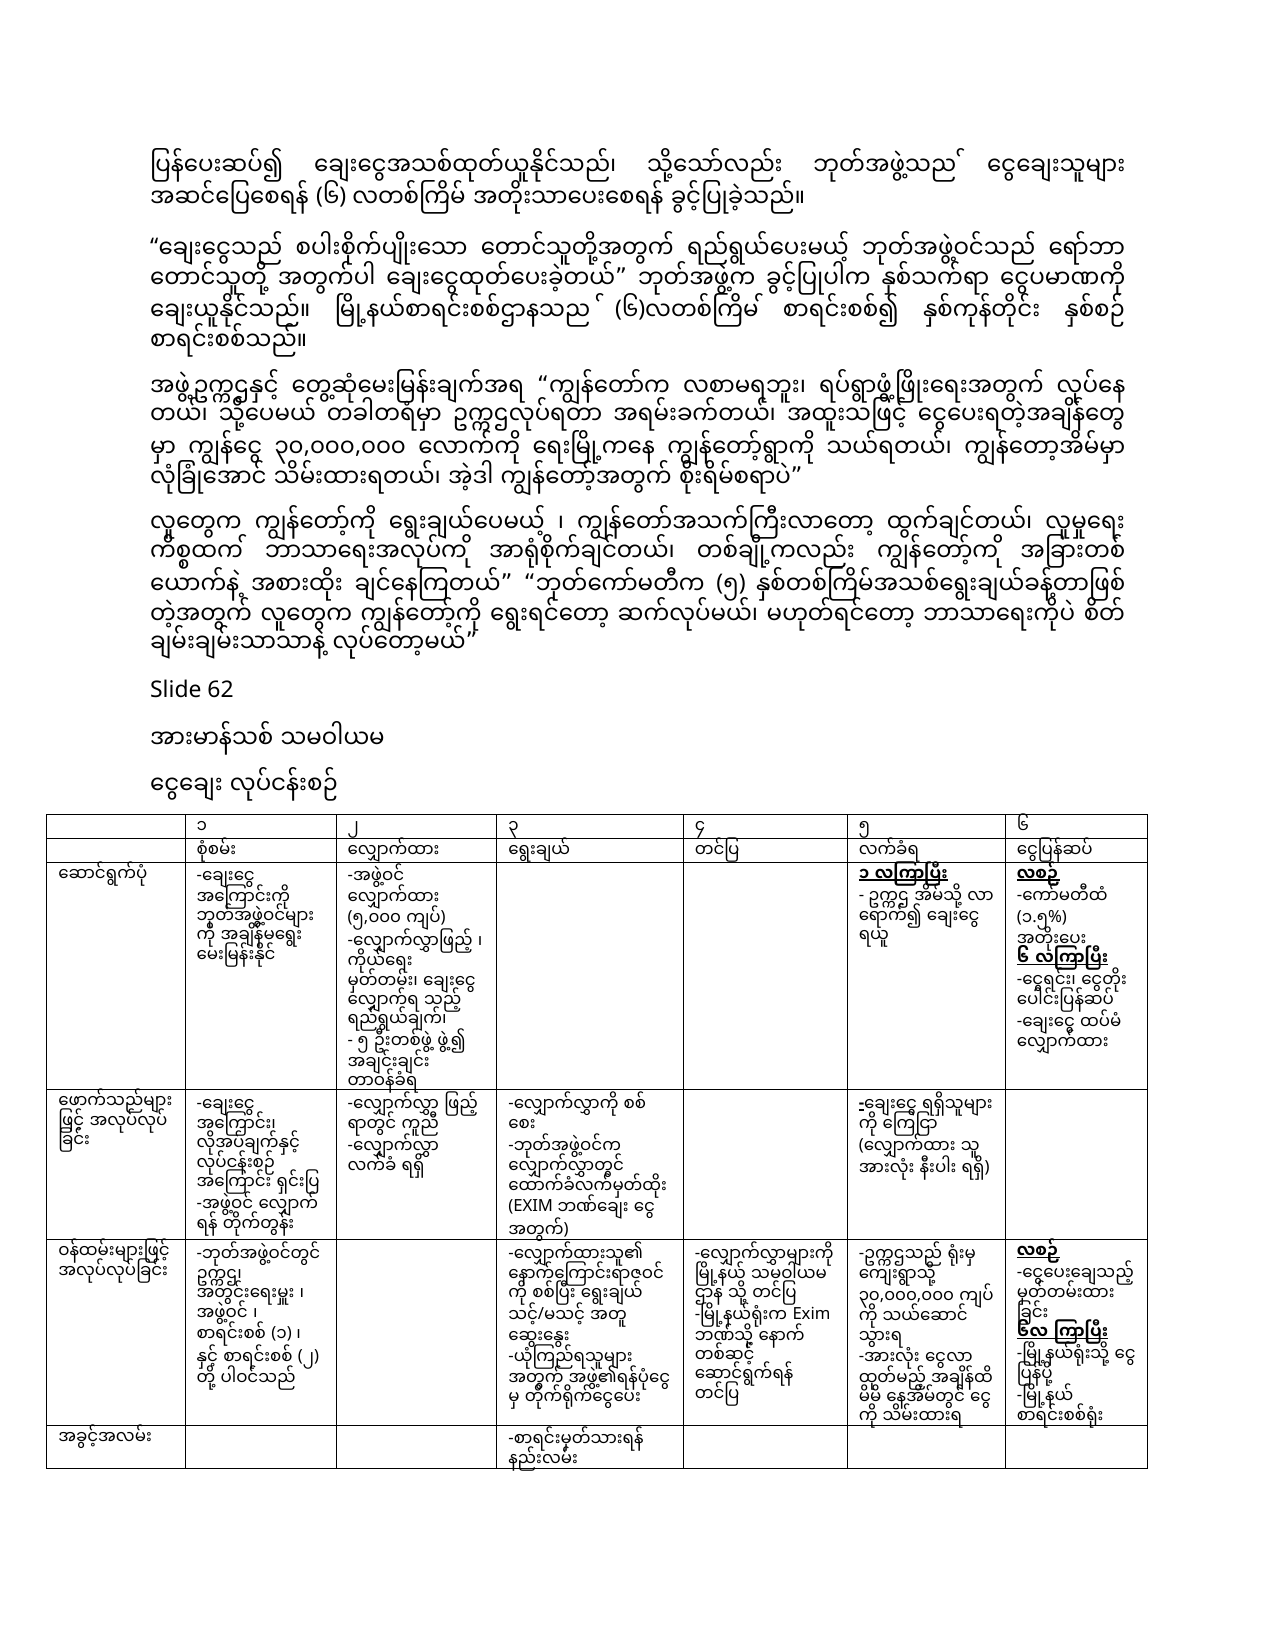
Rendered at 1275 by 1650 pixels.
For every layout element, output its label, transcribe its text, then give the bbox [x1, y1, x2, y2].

table_cell [684, 1090, 847, 1239]
table_cell -လျှောက်လွှာများကို မြို့နယ် သမဝါယမ ဌာန သို့ တင်ပြ -မြို့နယ်ရုံးက Exim ဘဏ်သို့ နောက်တစ်ဆင့် ဆောင်ရွက်ရန် တင်ပြ [684, 1240, 847, 1424]
table_cell ရွေးချယ် [497, 839, 683, 862]
table_cell အခွင့်အလမ်း [47, 1426, 185, 1468]
table_cell ၁ လကြာပြီး - ဥက္ကဌ အိမ်သို့ လာရောက်၍ ချေးငွေ ရယူ [848, 863, 1005, 1089]
table_cell -လျှောက်လွှာကို စစ်စေး -ဘုတ်အဖွဲ့ဝင်က လျှောက်လွှာတွင် ထောက်ခံလက်မှတ်ထိုး (EXIM ဘဏ်ချေး ငွေအတွက်) [497, 1090, 683, 1239]
table_cell -ဥက္ကဌသည် ရုံးမှ ကျေးရွာသို့ ၃၀,၀၀၀,၀၀၀ ကျပ်ကို သယ်ဆောင် သွားရ -အားလုံး ငွေလာထုတ်မည့် အချိန်ထိ မိမိ နေအိမ်တွင် ငွေကို သိမ်းထားရ [848, 1240, 1005, 1424]
table_header ၅ [848, 815, 1005, 838]
table_header ၆ [1006, 815, 1147, 838]
table_cell [47, 839, 185, 862]
table_header ၂ [337, 815, 496, 838]
table_cell -ချေးငွေ အကြောင်း၊ လိုအပ်ချက်နှင့် လုပ်ငန်းစဉ် အကြောင်း ရှင်းပြ -အဖွဲ့ဝင် လျှောက်ရန် တိုက်တွန်း [186, 1090, 336, 1239]
table_cell -ဘုတ်အဖွဲ့ဝင်တွင် ဥက္ကဌ၊ အတွင်းရေးမှူး ၊ အဖွဲ့ဝင် ၊ စာရင်းစစ် (၁) ၊ နှင့် စာရင်းစစ် (၂) တို့ ပါဝင်သည် [186, 1240, 336, 1424]
table_cell လစဉ် -ငွေပေးချေသည့် မှတ်တမ်းထားခြင်း ၆လ ကြာပြီး -မြို့နယ်ရုံးသို့ ငွေပြန်ပို့ -မြို့နယ် စာရင်းစစ်ရုံး [1006, 1240, 1147, 1424]
text အားမာန်သစ် သမဝါယမ [150, 723, 1125, 750]
table_cell -ချေးငွေ ရရှိသူများကို ကြေငြာ (လျှောက်ထား သူ အားလုံး နီးပါး ရရှိ) [848, 1090, 1005, 1239]
table_cell [684, 1426, 847, 1468]
text “ချေးငွေသည် စပါးစိုက်ပျိုးသော တောင်သူတို့အတွက် ရည်ရွယ်ပေးမယ့် ဘုတ်အဖွဲ့ဝင်သည် ရော်ဘာတောင်သူတို့ အတွက်ပါ ချေးငွေထုတ်ပေးခဲ့တယ်” ဘုတ်အဖွဲ့က ခွင့်ပြုပါက နှစ်သက်ရာ ငွေပမာဏကို ချေးယူနိုင်သည်။ မြို့နယ်စာရင်းစစ်ဌာနသည် (၆)လတစ်ကြိမ် စာရင်းစစ်၍ နှစ်ကုန်တိုင်း နှစ်စဉ် စာရင်းစစ်သည်။ [150, 229, 1125, 352]
table_cell ငွေပြန်ဆပ် [1006, 839, 1040, 862]
table_cell -စာရင်းမှတ်သားရန် နည်းလမ်း [497, 1426, 683, 1468]
table_cell -လျှောက်ထားသူ၏ နောက်ကြောင်းရာဇဝင်ကို စစ်ပြီး ရွေးချယ် သင့်/မသင့် အတူဆွေးနွေး -ယုံကြည်ရသူများအတွက် အဖွဲ့၏ရန်ပုံငွေမှ တိုက်ရိုက်ငွေပေး [497, 1240, 683, 1424]
table_cell လက်ခံရ [848, 839, 1005, 862]
table_cell [337, 1240, 496, 1424]
table_cell [337, 1426, 496, 1468]
table_cell -လျှောက်လွှာ ဖြည့်ရာတွင် ကူညီ -လျှောက်လွှာလက်ခံ ရရှိ [337, 1090, 496, 1239]
table_cell ဝန်ထမ်းများဖြင့် အလုပ်လုပ်ခြင်း [47, 1240, 185, 1424]
table_cell -အဖွဲ့ဝင် လျှောက်ထား (၅,၀၀၀ ကျပ်) -လျှောက်လွှာဖြည့် ၊ ကိုယ်ရေး မှတ်တမ်း၊ ချေးငွေလျှောက်ရ သည့် ရည်ရွယ်ချက်၊ - ၅ ဦးတစ်ဖွဲ့ ဖွဲ့၍ အချင်းချင်း တာဝန်ခံရ [337, 863, 496, 1089]
text လူတွေက ကျွန်တော့်ကို ရွေးချယ်ပေမယ့် ၊ ကျွန်တော်အသက်ကြီးလာတော့ ထွက်ချင်တယ်၊ လူမှုရေးကိစ္စထက် ဘာသာရေးအလုပ်ကို အာရုံစိုက်ချင်တယ်၊ တစ်ချို့ကလည်း ကျွန်တော့်ကို အခြားတစ်ယောက်နဲ့ အစားထိုး ချင်နေကြတယ်” “ဘုတ်ကော်မတီက (၅) နှစ်တစ်ကြိမ်အသစ်ရွေးချယ်ခန့်တာဖြစ်တဲ့အတွက် လူတွေက ကျွန်တော့်ကို ရွေးရင်တော့ ဆက်လုပ်မယ်၊ မဟုတ်ရင်တော့ ဘာသာရေးကိုပဲ စိတ်ချမ်းချမ်းသာသာနဲ့ လုပ်တော့မယ်” [150, 507, 1125, 654]
table_header ၁ [186, 815, 336, 838]
table_cell ဆောင်ရွက်ပုံ [47, 863, 185, 1089]
table_cell [848, 1426, 1005, 1468]
text Slide 62 [150, 673, 1125, 704]
table_cell [497, 863, 683, 1089]
table_cell လျှောက်ထား [337, 839, 496, 862]
table_cell [684, 863, 847, 1089]
table_cell တင်ပြ [684, 839, 727, 862]
table_cell ဖောက်သည်များ ဖြင့် အလုပ်လုပ်ခြင်း [47, 1090, 185, 1239]
table_cell လစဉ် -ကော်မတီထံ (၁.၅%) အတိုးပေး ၆ လကြာပြီး -ငွေရင်း၊ ငွေတိုး ပေါင်းပြန်ဆပ် -ချေးငွေ ထပ်မံ လျှောက်ထား [1006, 863, 1147, 1089]
text အဖွဲ့ဥက္ကဌနှင့် တွေ့ဆုံမေးမြန်းချက်အရ “ကျွန်တော်က လစာမရဘူး၊ ရပ်ရွာဖွံ့ဖြိုးရေးအတွက် လုပ်နေတယ်၊ သို့ပေမယ် တခါတရံမှာ ဥက္ကဌလုပ်ရတာ အရမ်းခက်တယ်၊ အထူးသဖြင့် ငွေပေးရတဲ့အချိန်တွေမှာ ကျွန်ငွေ ၃၀,၀၀၀,၀၀၀ လောက်ကို ရေးမြို့ကနေ ကျွန်တော့်ရွာကို သယ်ရတယ်၊ ကျွန်တော့အိမ်မှာ လုံခြုံအောင် သိမ်းထားရတယ်၊ အဲ့ဒါ ကျွန်တော့်အတွက် စိုးရိမ်စရာပဲ” [150, 371, 1125, 489]
table_cell တင်ပြ [727, 839, 847, 862]
table_cell စုံစမ်း [186, 839, 336, 862]
table_header ၄ [684, 815, 847, 838]
table_header ၃ [497, 815, 683, 838]
table_header [47, 815, 185, 838]
table_cell [1006, 1090, 1147, 1239]
table_cell -ချေးငွေ အကြောင်းကို ဘုတ်အဖွဲ့ဝင်များ ကို အချိန်မရွေး မေးမြန်းနိုင် [186, 863, 336, 1089]
table_cell [1006, 1426, 1147, 1468]
table_cell ငွေပြန်ဆပ် [1040, 839, 1147, 862]
table_cell [186, 1426, 336, 1468]
text ငွေချေး လုပ်ငန်းစဉ် [150, 769, 1125, 795]
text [150, 150, 1125, 210]
